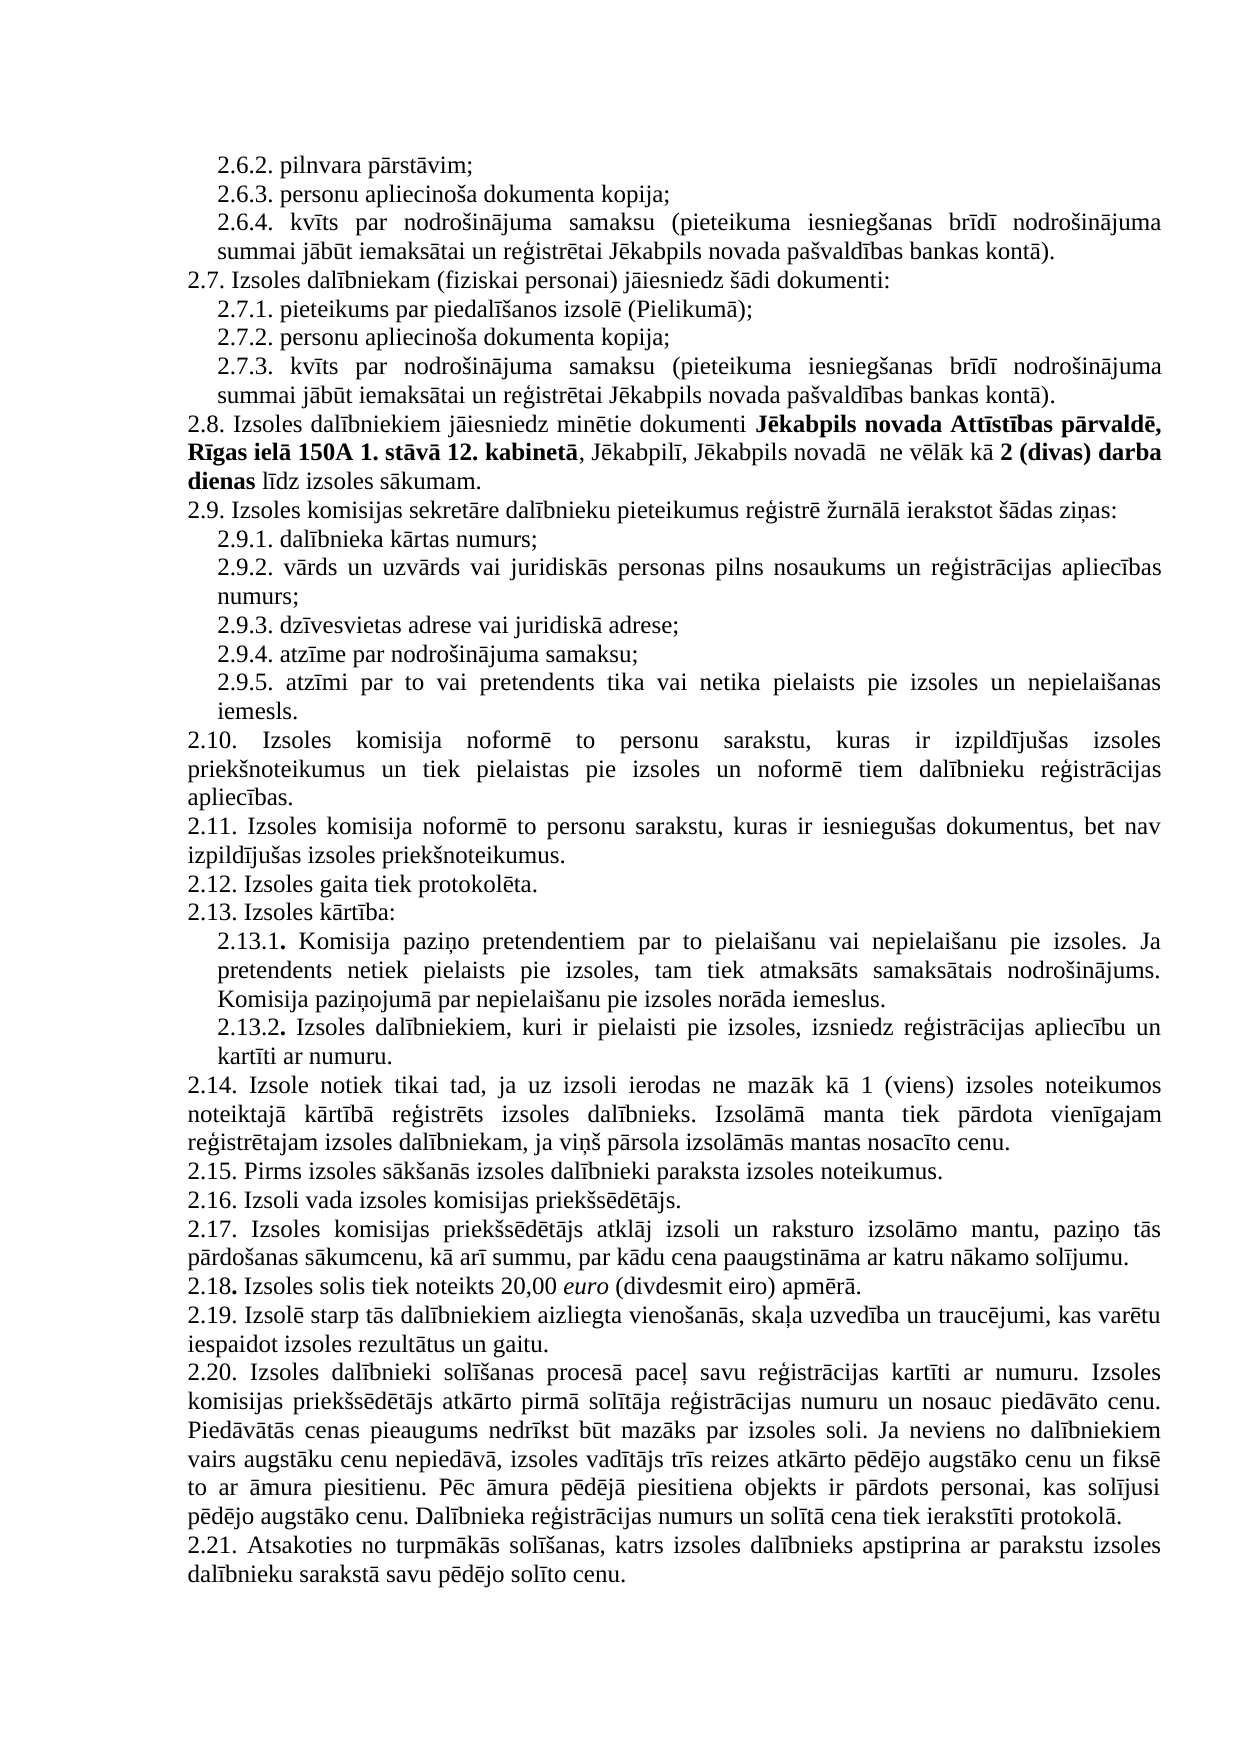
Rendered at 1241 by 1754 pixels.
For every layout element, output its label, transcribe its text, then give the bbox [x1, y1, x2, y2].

text 2.6.4. kvīts par nodrošinājuma samaksu (pieteikuma iesniegšanas brīdī nodrošinājuma summai jābūt iemaksātai un reģistrētai Jēkabpils novada pašvaldības bankas kontā). [217, 207, 1162, 265]
text 2.7.2. personu apliecinoša dokumenta kopija; [217, 322, 1162, 351]
text 2.11. Izsoles komisija noformē to personu sarakstu, kuras ir iesniegušas dokumentus, bet nav izpildījušas izsoles priekšnoteikumus. [187, 811, 1162, 869]
text 2.9.5. atzīmi par to vai pretendents tika vai netika pielaists pie izsoles un nepielaišanas iemesls. [217, 667, 1162, 725]
text 2.13.1. Komisija paziņo pretendentiem par to pielaišanu vai nepielaišanu pie izsoles. Ja pretendents netiek pielaists pie izsoles, tam tiek atmaksāts samaksātais nodrošinājums. Komisija paziņojumā par nepielaišanu pie izsoles norāda iemeslus. [217, 926, 1162, 1012]
text 2.7. Izsoles dalībniekam (fiziskai personai) jāiesniedz šādi dokumenti: [187, 265, 1162, 294]
text 2.18. Izsoles solis tiek noteikts 20,00 euro (divdesmit eiro) apmērā. [187, 1271, 1162, 1300]
text 2.19. Izsolē starp tās dalībniekiem aizliegta vienošanās, skaļa uzvedība un traucējumi, kas varētu iespaidot izsoles rezultātus un gaitu. [187, 1300, 1162, 1357]
text 2.9.3. dzīvesvietas adrese vai juridiskā adrese; [217, 610, 1162, 639]
text 2.6.2. pilnvara pārstāvim; [217, 150, 1162, 179]
text 2.21. Atsakoties no turpmākās solīšanas, katrs izsoles dalībnieks apstiprina ar parakstu izsoles dalībnieku sarakstā savu pēdējo solīto cenu. [187, 1530, 1162, 1587]
text 2.9.2. vārds un uzvārds vai juridiskās personas pilns nosaukums un reģistrācijas apliecības numurs; [217, 552, 1162, 610]
text 2.12. Izsoles gaita tiek protokolēta. [187, 869, 1162, 897]
text 2.17. Izsoles komisijas priekšsēdētājs atklāj izsoli un raksturo izsolāmo mantu, paziņo tās pārdošanas sākumcenu, kā arī summu, par kādu cena paaugstināma ar katru nākamo solījumu. [187, 1214, 1162, 1271]
text 2.9.1. dalībnieka kārtas numurs; [217, 524, 1162, 552]
text 2.14. Izsole notiek tikai tad, ja uz izsoli ierodas ne mazāk kā 1 (viens) izsoles noteikumos noteiktajā kārtībā reģistrēts izsoles dalībnieks. Izsolāmā manta tiek pārdota vienīgajam reģistrētajam izsoles dalībniekam, ja viņš pārsola izsolāmās mantas nosacīto cenu. [187, 1070, 1162, 1156]
text 2.13. Izsoles kārtība: [187, 897, 1162, 926]
text 2.20. Izsoles dalībnieki solīšanas procesā paceļ savu reģistrācijas kartīti ar numuru. Izsoles komisijas priekšsēdētājs atkārto pirmā solītāja reģistrācijas numuru un nosauc piedāvāto cenu. Piedāvātās cenas pieaugums nedrīkst būt mazāks par izsoles soli. Ja neviens no dalībniekiem vairs augstāku cenu nepiedāvā, izsoles vadītājs trīs reizes atkārto pēdējo augstāko cenu un fiksē to ar āmura piesitienu. Pēc āmura pēdējā piesitiena objekts ir pārdots personai, kas solījusi pēdējo augstāko cenu. Dalībnieka reģistrācijas numurs un solītā cena tiek ierakstīti protokolā. [187, 1357, 1162, 1530]
text 2.10. Izsoles komisija noformē to personu sarakstu, kuras ir izpildījušas izsoles priekšnoteikumus un tiek pielaistas pie izsoles un noformē tiem dalībnieku reģistrācijas apliecības. [187, 725, 1162, 811]
text 2.6.3. personu apliecinoša dokumenta kopija; [217, 179, 1162, 207]
text 2.15. Pirms izsoles sākšanās izsoles dalībnieki paraksta izsoles noteikumus. [187, 1156, 1162, 1185]
text 2.16. Izsoli vada izsoles komisijas priekšsēdētājs. [187, 1185, 1162, 1214]
text 2.9.4. atzīme par nodrošinājuma samaksu; [217, 639, 1162, 667]
text 2.9. Izsoles komisijas sekretāre dalībnieku pieteikumus reģistrē žurnālā ierakstot šādas ziņas: [187, 495, 1162, 524]
text 2.13.2. Izsoles dalībniekiem, kuri ir pielaisti pie izsoles, izsniedz reģistrācijas apliecību un kartīti ar numuru. [217, 1012, 1162, 1070]
text 2.7.3. kvīts par nodrošinājuma samaksu (pieteikuma iesniegšanas brīdī nodrošinājuma summai jābūt iemaksātai un reģistrētai Jēkabpils novada pašvaldības bankas kontā). [217, 351, 1162, 409]
text 2.7.1. pieteikums par piedalīšanos izsolē (Pielikumā); [217, 294, 1162, 322]
text 2.8. Izsoles dalībniekiem jāiesniedz minētie dokumenti Jēkabpils novada Attīstības pārvaldē, Rīgas ielā 150A 1. stāvā 12. kabinetā, Jēkabpilī, Jēkabpils novadā ne vēlāk kā 2 (divas) darba dienas līdz izsoles sākumam. [187, 409, 1162, 495]
